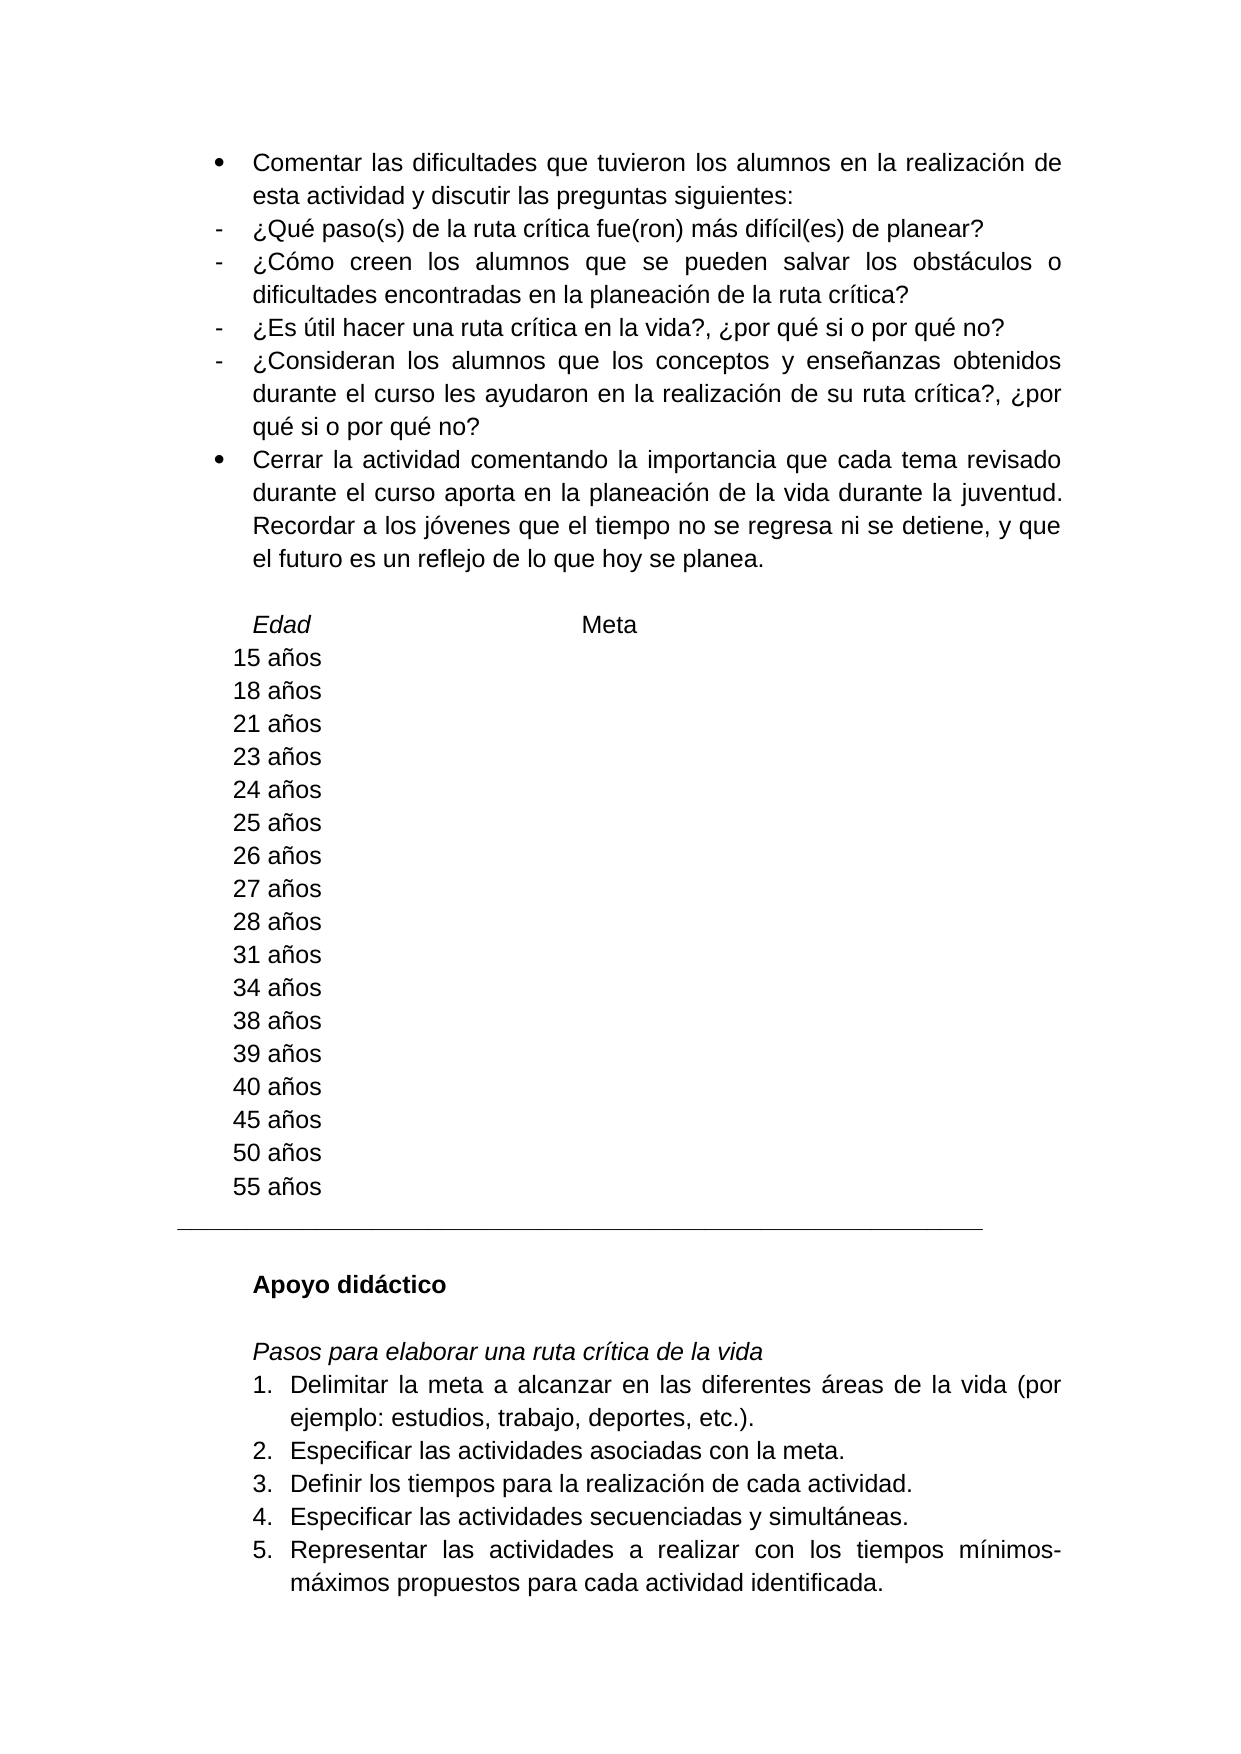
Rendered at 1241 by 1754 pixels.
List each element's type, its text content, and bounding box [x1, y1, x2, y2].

text 27 años [177, 874, 1063, 903]
list Especificar las actividades secuenciadas y simultáneas. [252, 1502, 1063, 1530]
text 31 años [177, 940, 1063, 969]
text 45 años [177, 1105, 1063, 1134]
list Representar las actividades a realizar con los tiempos mínimos-máximos propuestos para cada actividad identificada. [252, 1535, 1063, 1596]
text 39 años [177, 1039, 1063, 1068]
list Definir los tiempos para la realización de cada actividad. [252, 1469, 1063, 1497]
text 34 años [177, 973, 1063, 1002]
text 38 años [177, 1006, 1063, 1035]
text 18 años [177, 676, 1063, 705]
text 23 años [177, 742, 1063, 771]
text __________________________________________________________ [177, 1204, 1063, 1233]
text 25 años [177, 808, 1063, 837]
list Apoyo didáctico [252, 1271, 1063, 1299]
list Pasos para elaborar una ruta crítica de la vida [252, 1337, 1063, 1365]
text 24 años [177, 775, 1063, 804]
list Comentar las dificultades que tuvieron los alumnos en la realización de esta actividad y discutir las preguntas siguientes: [215, 148, 1063, 209]
list ¿Cómo creen los alumnos que se pueden salvar los obstáculos o dificultades encontradas en la planeación de la ruta crítica? [215, 247, 1063, 308]
list Delimitar la meta a alcanzar en las diferentes áreas de la vida (por ejemplo: estudios, trabajo, deportes, etc.). [252, 1369, 1063, 1431]
list Edad Meta [252, 610, 1063, 639]
text 55 años [177, 1171, 1063, 1200]
text 26 años [177, 841, 1063, 870]
list Cerrar la actividad comentando la importancia que cada tema revisado durante el curso aporta en la planeación de la vida durante la juventud. Recordar a los jóvenes que el tiempo no se regresa ni se detiene, y que el futuro es un reflejo de lo que hoy se planea. [215, 445, 1063, 573]
text 40 años [177, 1072, 1063, 1101]
text 21 años [177, 709, 1063, 738]
list ¿Qué paso(s) de la ruta crítica fue(ron) más difícil(es) de planear? [215, 214, 1063, 242]
list ¿Consideran los alumnos que los conceptos y enseñanzas obtenidos durante el curso les ayudaron en la realización de su ruta crítica?, ¿por qué si o por qué no? [215, 346, 1063, 441]
text 28 años [177, 907, 1063, 936]
list Especificar las actividades asociadas con la meta. [252, 1436, 1063, 1464]
text 15 años [177, 643, 1063, 672]
text 50 años [177, 1138, 1063, 1167]
list ¿Es útil hacer una ruta crítica en la vida?, ¿por qué si o por qué no? [215, 313, 1063, 342]
